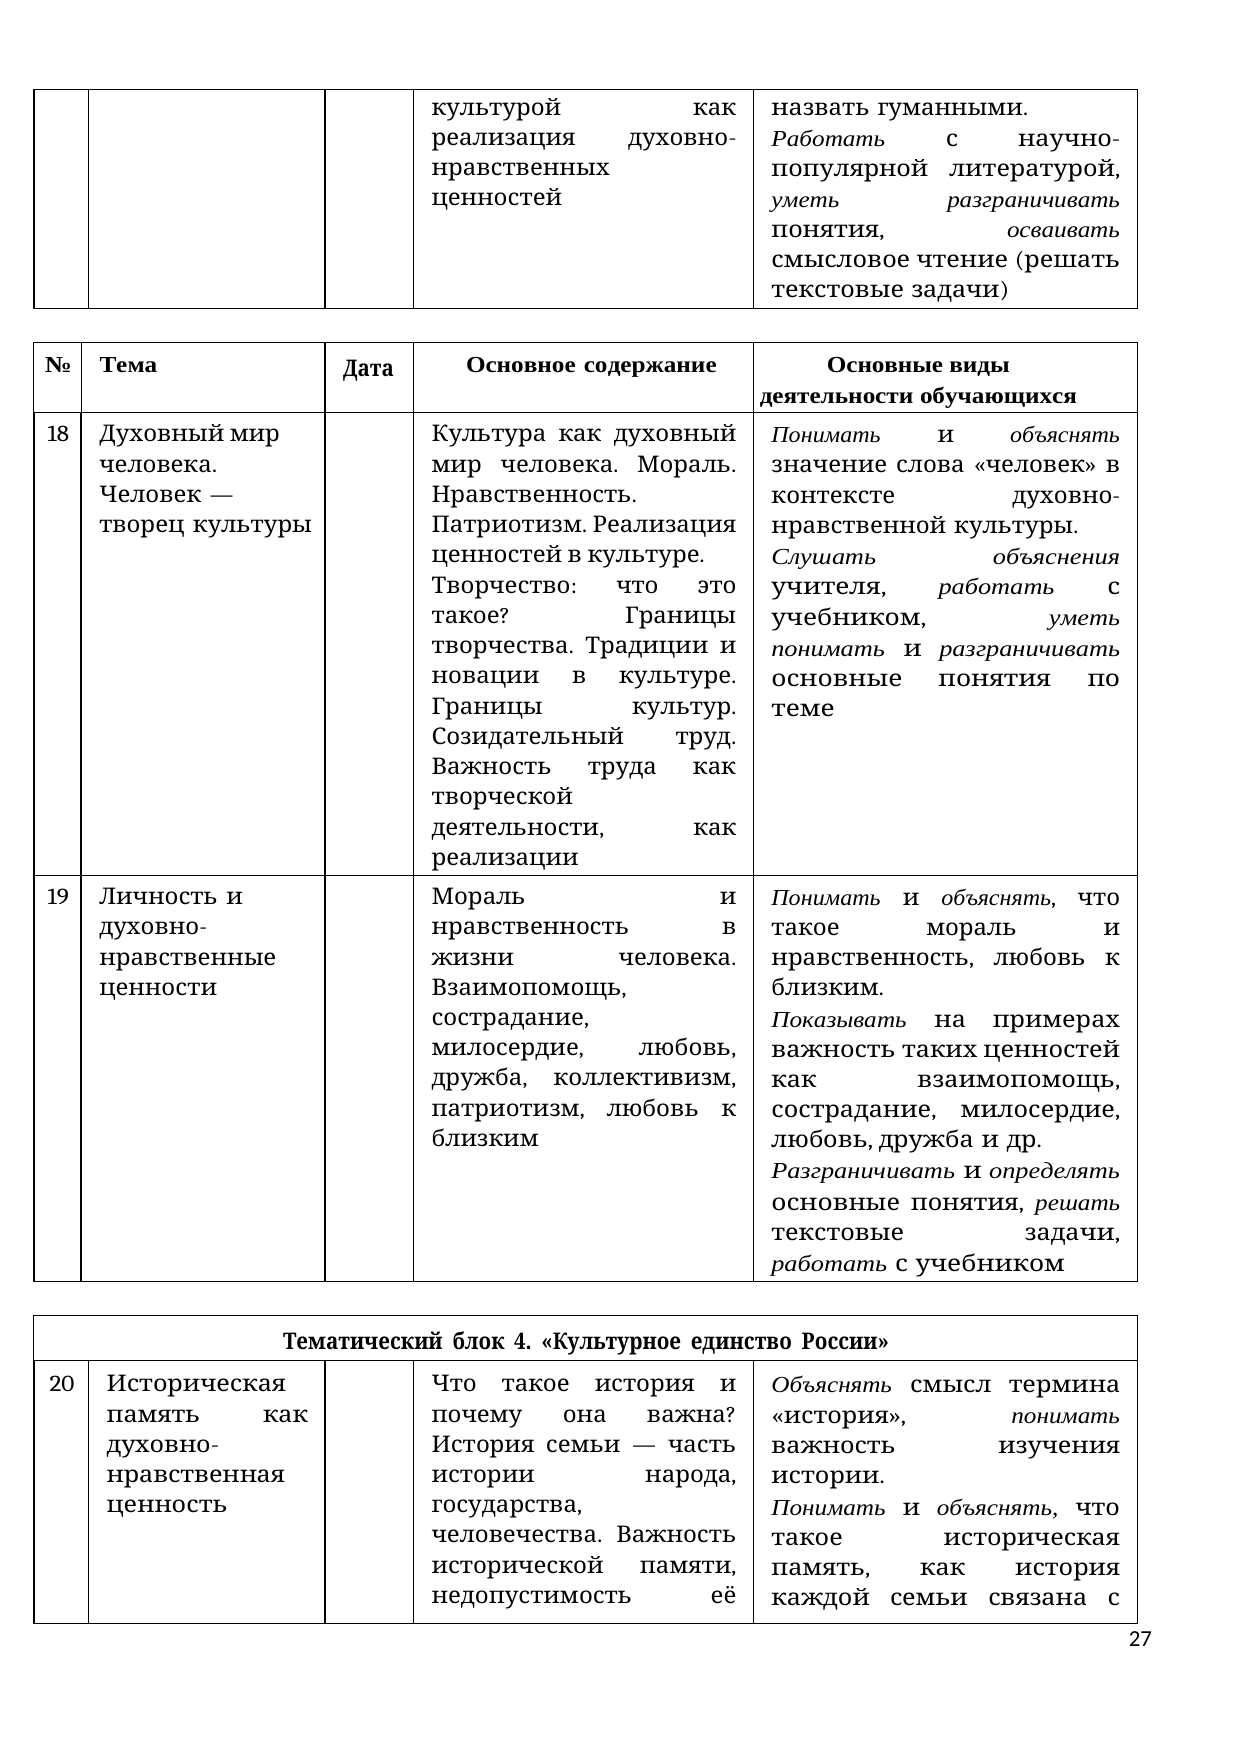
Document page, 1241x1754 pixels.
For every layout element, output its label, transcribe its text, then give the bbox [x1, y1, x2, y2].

table_cell 17 [35, 90, 88, 307]
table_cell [414, 1361, 753, 1623]
table_cell [326, 413, 413, 875]
table_header Основные виды деятельности обучающихся [754, 343, 1137, 412]
table_cell 18 [35, 413, 80, 875]
table_cell [326, 1361, 413, 1623]
table_header Тематический блок 4. «Культурное единство России» [34, 1316, 1137, 1360]
table_cell Мораль и нравственность в жизни человека. Взаимопомощь, сострадание, милосердие, любовь, дружба, коллективизм, патриотизм, любовь к близким [414, 876, 753, 1281]
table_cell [754, 90, 1137, 307]
table_cell 20 [35, 1361, 88, 1623]
table_cell Понимать и объяснять, что такое мораль и нравственность, любовь к близким. Показывать на примерах важность таких ценностей как взаимопомощь, сострадание, милосердие, любовь, дружба и др. Разграничивать и определять основные понятия, решать текстовые задачи, работать с учебником [754, 876, 1137, 1281]
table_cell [414, 90, 753, 307]
table_cell [326, 90, 413, 307]
table_cell Духовный мир человека. Человек — творец культуры [82, 413, 324, 875]
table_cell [754, 1361, 1137, 1623]
table_cell Понимать и объяснять значение слова «человек» в контексте духовно- нравственной культуры. Слушать объяснения учителя, работать с учебником, уметь понимать и разграничивать основные понятия по теме [754, 413, 1137, 875]
table_cell Культура как духовный мир человека. Мораль. Нравственность. Патриотизм. Реализация ценностей в культуре. Творчество: что это такое? Границы творчества. Традиции и новации в культуре. Границы культур. Созидательный труд. Важность труда как творческой деятельности, как реализации [414, 413, 753, 875]
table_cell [89, 90, 324, 307]
table_header Основное содержание [414, 343, 753, 412]
table_header № [34, 343, 81, 412]
table_header Дата [326, 343, 413, 412]
table_cell 19 [35, 876, 80, 1281]
table_cell [326, 876, 413, 1281]
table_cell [89, 1361, 324, 1623]
table_cell Личность и духовно-нравственные ценности [82, 876, 324, 1281]
table_header Тема [82, 343, 324, 412]
